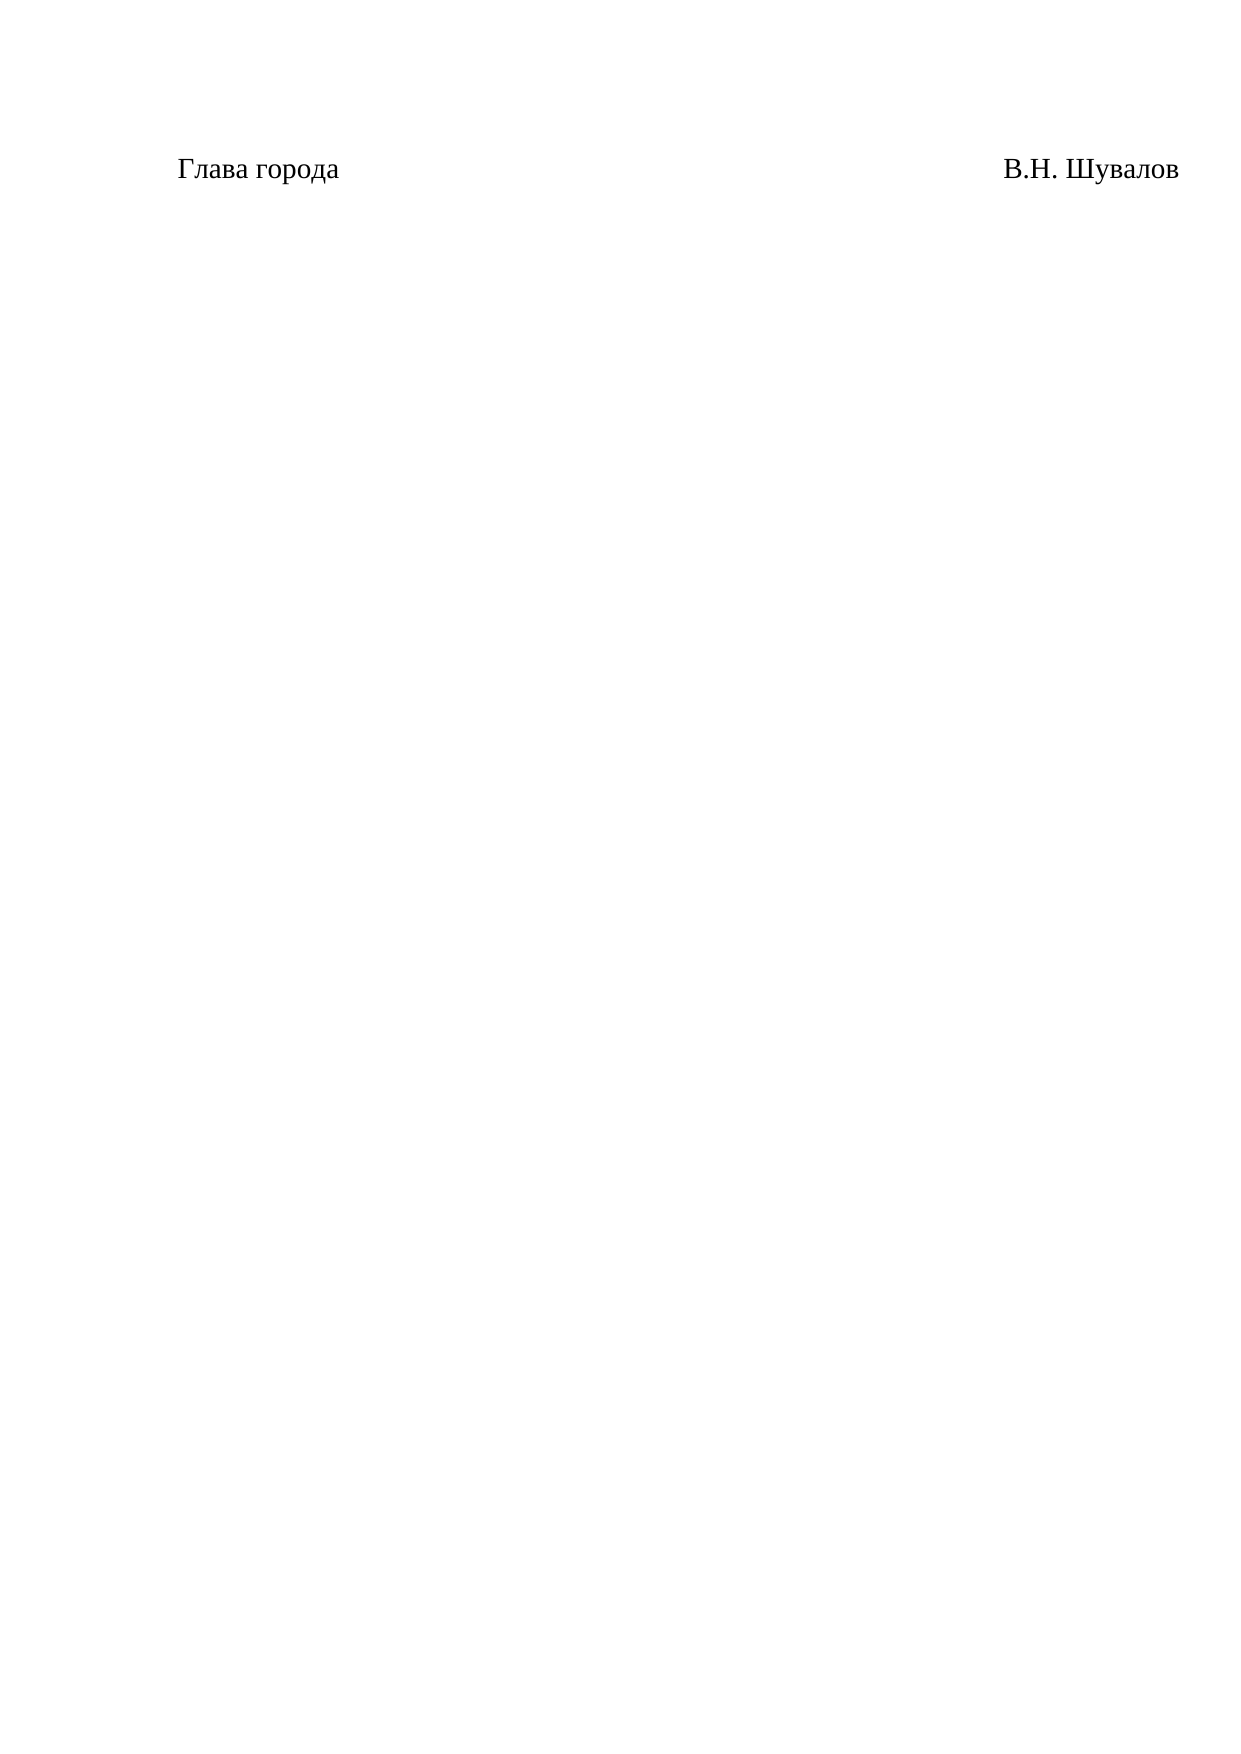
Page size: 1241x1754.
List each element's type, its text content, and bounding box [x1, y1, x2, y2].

text Глава города В.Н. Шувалов [177, 152, 1181, 185]
